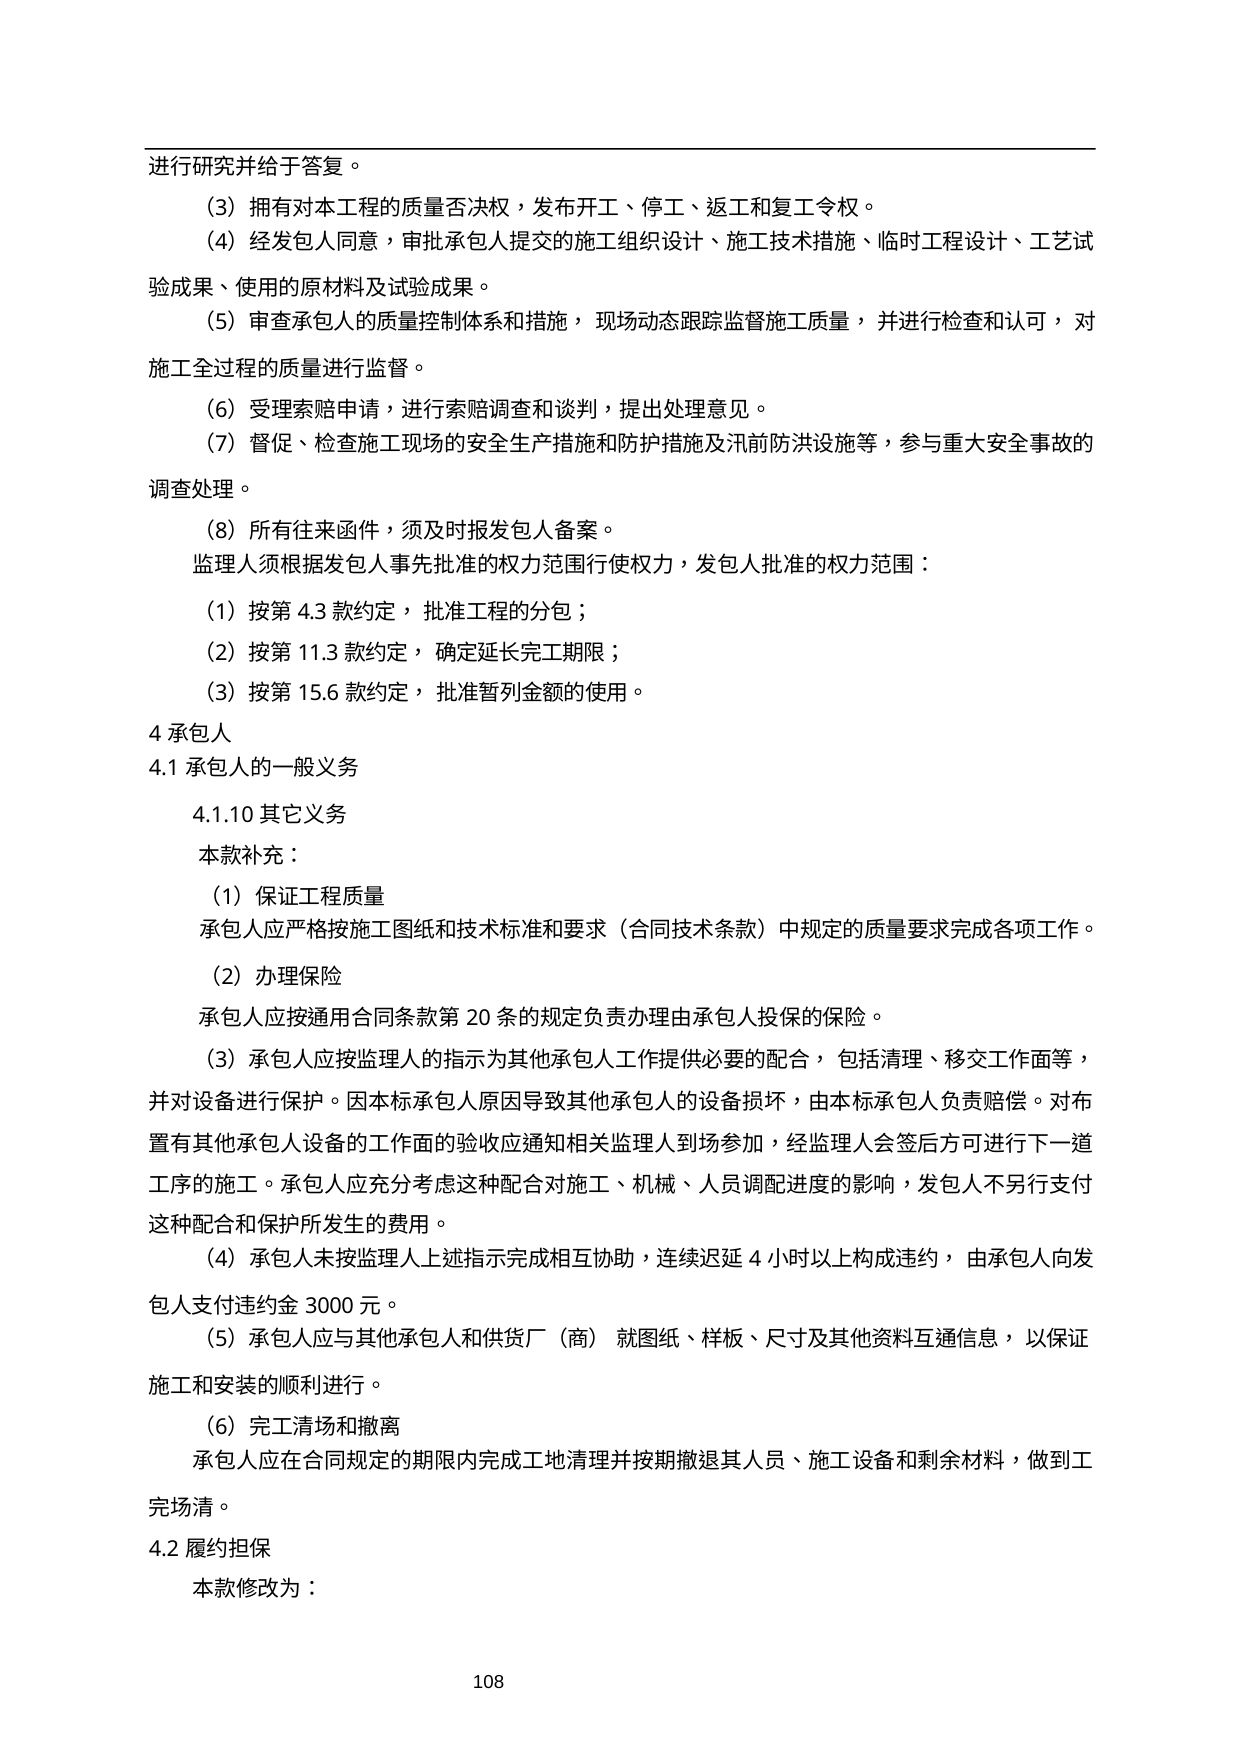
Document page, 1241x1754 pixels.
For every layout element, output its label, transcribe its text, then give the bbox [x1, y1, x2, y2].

text （1）按第 4.3 款约定， 批准工程的分包； [193, 598, 1101, 625]
text 完场清。 [149, 1494, 1101, 1521]
text 4.1.10 其它义务 [192, 801, 1101, 828]
text 施工全过程的质量进行监督。 [148, 354, 1101, 382]
text 包人支付违约金 3000 元。 [149, 1291, 1101, 1318]
text 承包人应在合同规定的期限内完成工地清理并按期撤退其人员、施工设备和剩余材料，做到工 [192, 1454, 1101, 1493]
text 监理人须根据发包人事先批准的权力范围行使权力，发包人批准的权力范围： [192, 558, 1101, 597]
text 承包人应按通用合同条款第 20 条的规定负责办理由承包人投保的保险。 [199, 1003, 1101, 1031]
text （1）保证工程质量 [199, 882, 1101, 910]
text 调查处理。 [149, 476, 1101, 503]
text （5）审查承包人的质量控制体系和措施， 现场动态跟踪监督施工质量， 并进行检查和认可， 对 [193, 314, 1101, 354]
text （4）承包人未按监理人上述指示完成相互协助，连续迟延 4 小时以上构成违约， 由承包人向发 [193, 1252, 1101, 1291]
text 本款修改为： [192, 1575, 1101, 1602]
text （2）办理保险 [199, 963, 1101, 990]
text 4.1 承包人的一般义务 [148, 761, 1101, 801]
text （3）按第 15.6 款约定， 批准暂列金额的使用。 [193, 679, 1101, 706]
text （4）经发包人同意，审批承包人提交的施工组织设计、施工技术措施、临时工程设计、工艺试 [193, 234, 1101, 274]
text （8）所有往来函件，须及时报发包人备案。 [193, 517, 1101, 544]
text （3）拥有对本工程的质量否决权，发布开工、停工、返工和复工令权。 [193, 193, 1101, 221]
text 4.2 履约担保 [148, 1534, 1101, 1562]
text 4 承包人 [148, 720, 1101, 747]
text （6）受理索赔申请，进行索赔调查和谈判，提出处理意见。 [193, 395, 1101, 422]
text （5）承包人应与其他承包人和供货厂（商） 就图纸、样板、尺寸及其他资料互通信息， 以保证 [193, 1332, 1101, 1372]
text 进行研究并给于答复。 [148, 153, 1101, 180]
text （2）按第 11.3 款约定， 确定延长完工期限； [193, 638, 1101, 665]
text 这种配合和保护所发生的费用。 [149, 1211, 1101, 1238]
text （3）承包人应按监理人的指示为其他承包人工作提供必要的配合， 包括清理、移交工作面等， 并对设备进行保护。因本标承包人原因导致其他承包人的设备损坏，由本标承包人负责赔偿。对布 置有其他承包人设备的工作面的验收应通知相关监理人到场参加，经监理人会签后方可进行下一道 工序的施工。承包人应充分考虑这种配合对施工、机械、人员调配进度的影响，发包人不另行支付 [148, 1044, 1095, 1199]
text 承包人应严格按施工图纸和技术标准和要求（合同技术条款）中规定的质量要求完成各项工作。 [145, 923, 1101, 963]
text 验成果、使用的原材料及试验成果。 [148, 274, 1101, 301]
text 本款补充： [199, 841, 1101, 868]
text 施工和安装的顺利进行。 [148, 1372, 1101, 1399]
text （7）督促、检查施工现场的安全生产措施和防护措施及汛前防洪设施等，参与重大安全事故的 [193, 436, 1101, 476]
text （6）完工清场和撤离 [193, 1413, 1101, 1440]
